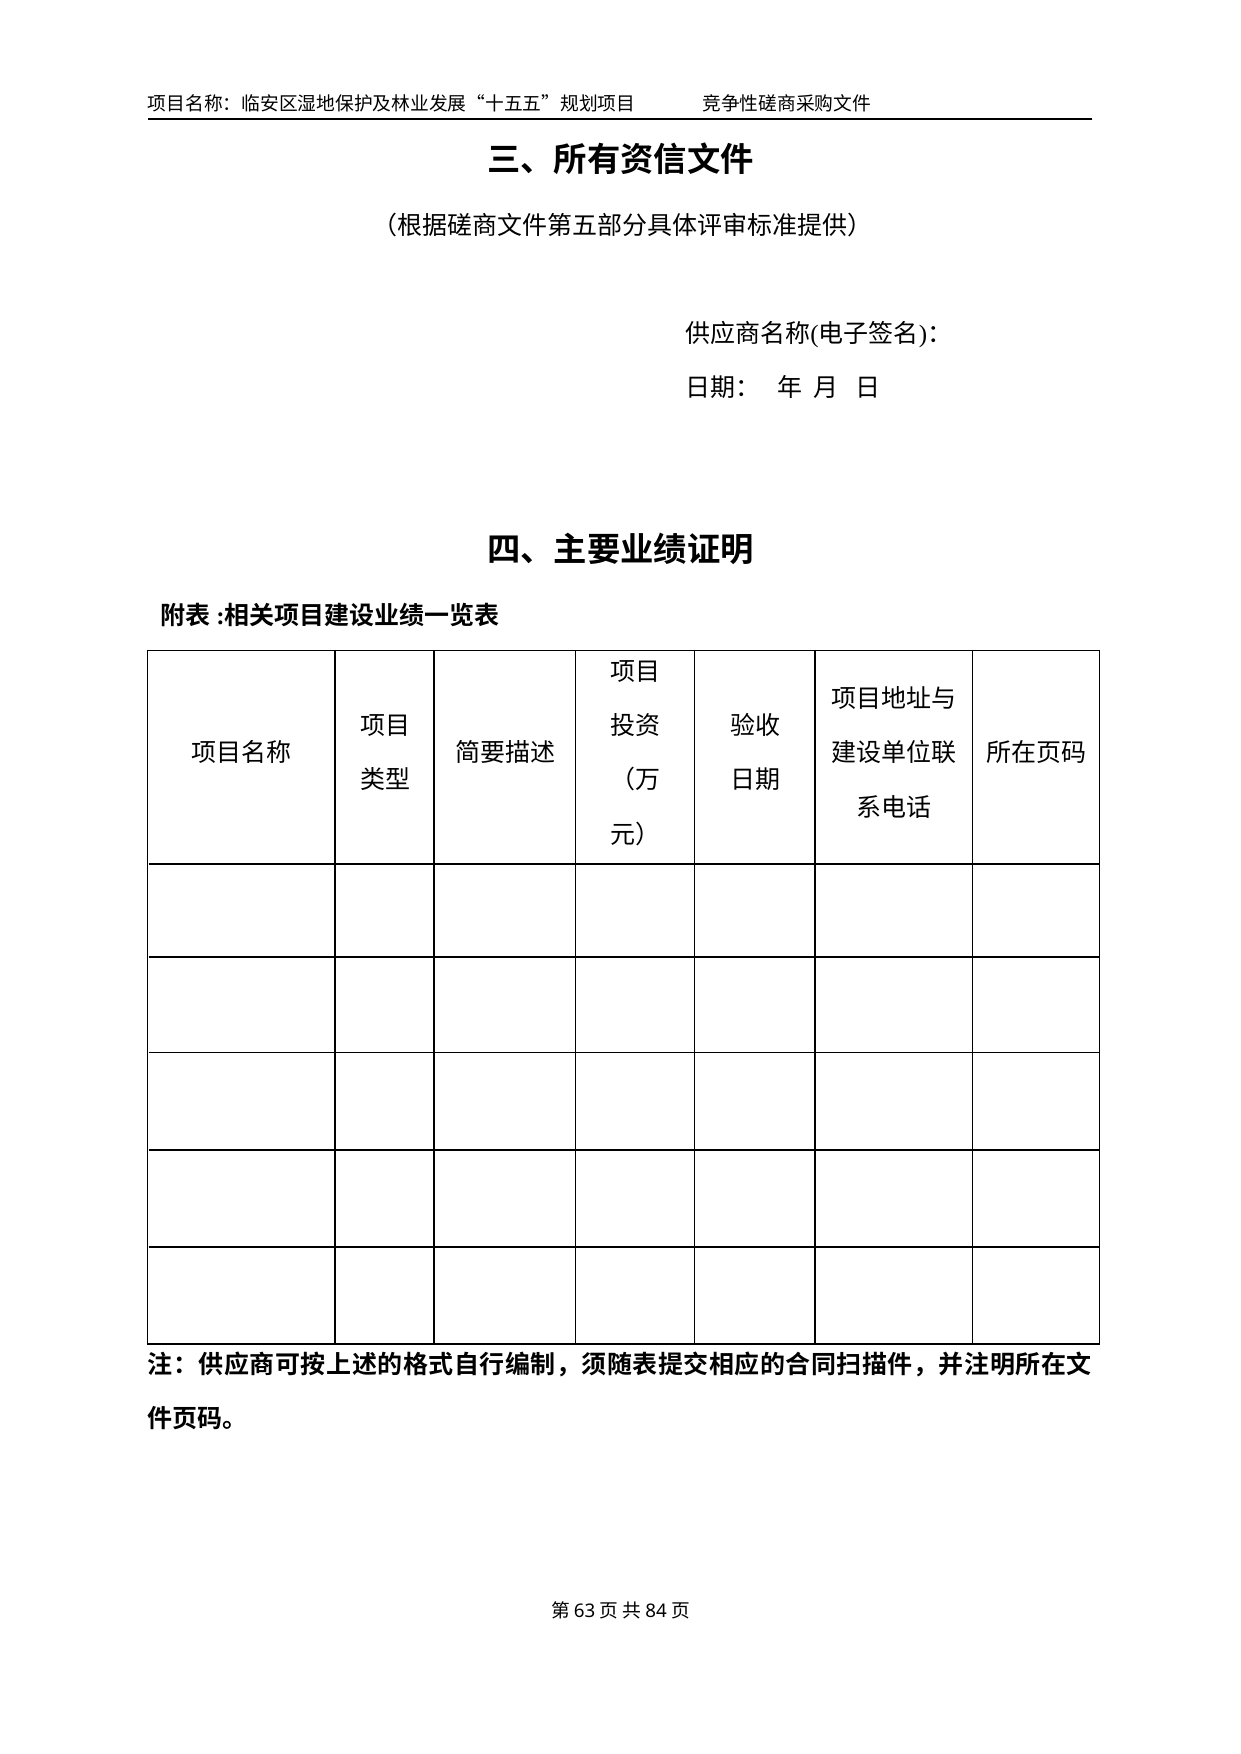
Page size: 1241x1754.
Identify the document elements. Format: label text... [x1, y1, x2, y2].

text 供应商名称(电子签名)： [148, 313, 1092, 350]
table_cell [148, 864, 334, 956]
table_header 项目名称 [148, 651, 334, 863]
table_cell [695, 1248, 814, 1343]
table_cell [816, 865, 972, 956]
table_cell [816, 1053, 972, 1149]
table_cell [816, 958, 972, 1052]
table_cell [435, 958, 575, 1052]
table_cell [576, 865, 694, 956]
table_cell [973, 1151, 1099, 1246]
text 附表 :相关项目建设业绩一览表 [148, 595, 1092, 631]
table_header 项目 投资 （万元） [576, 651, 694, 863]
table_header 所在页码 [973, 651, 1099, 863]
text 注：供应商可按上述的格式自行编制，须随表提交相应的合同扫描件，并注明所在文件页码。 [148, 1345, 1092, 1435]
table_cell [336, 1053, 433, 1149]
table_cell [576, 1248, 694, 1343]
table_cell [576, 1151, 694, 1246]
table_cell [973, 958, 1099, 1052]
table_cell [336, 865, 433, 956]
table_cell [695, 1053, 814, 1149]
table_cell [148, 1150, 334, 1246]
table_cell [695, 1151, 814, 1246]
table_cell [435, 1053, 575, 1149]
table_cell [435, 1151, 575, 1246]
table_header 项目 类型 [336, 651, 433, 863]
table_cell [973, 865, 1099, 956]
table_cell [148, 1053, 334, 1149]
table_cell [148, 957, 334, 1052]
text （根据磋商文件第五部分具体评审标准提供） [148, 205, 1092, 241]
text 日期： 年 月 日 [148, 368, 1092, 404]
table_cell [973, 1248, 1099, 1343]
table_cell [576, 1053, 694, 1149]
table_cell [695, 865, 814, 956]
table_cell [148, 1247, 334, 1343]
table_cell [336, 1151, 433, 1246]
table_cell [435, 1248, 575, 1343]
table_cell [816, 1248, 972, 1343]
table_header 简要描述 [435, 651, 575, 863]
text 日期： 三、所有资信文件 [148, 133, 1092, 181]
table_cell [576, 958, 694, 1052]
table_cell [973, 1053, 1099, 1149]
table_cell [816, 1151, 972, 1246]
table_header 验收 日期 [695, 651, 814, 863]
table_header 项目地址与建设单位联系电话 [816, 651, 972, 863]
table_cell [336, 1248, 433, 1343]
table_cell [695, 958, 814, 1052]
table_cell [435, 865, 575, 956]
table_cell [336, 958, 433, 1052]
text 四、主要业绩证明 [148, 523, 1092, 571]
